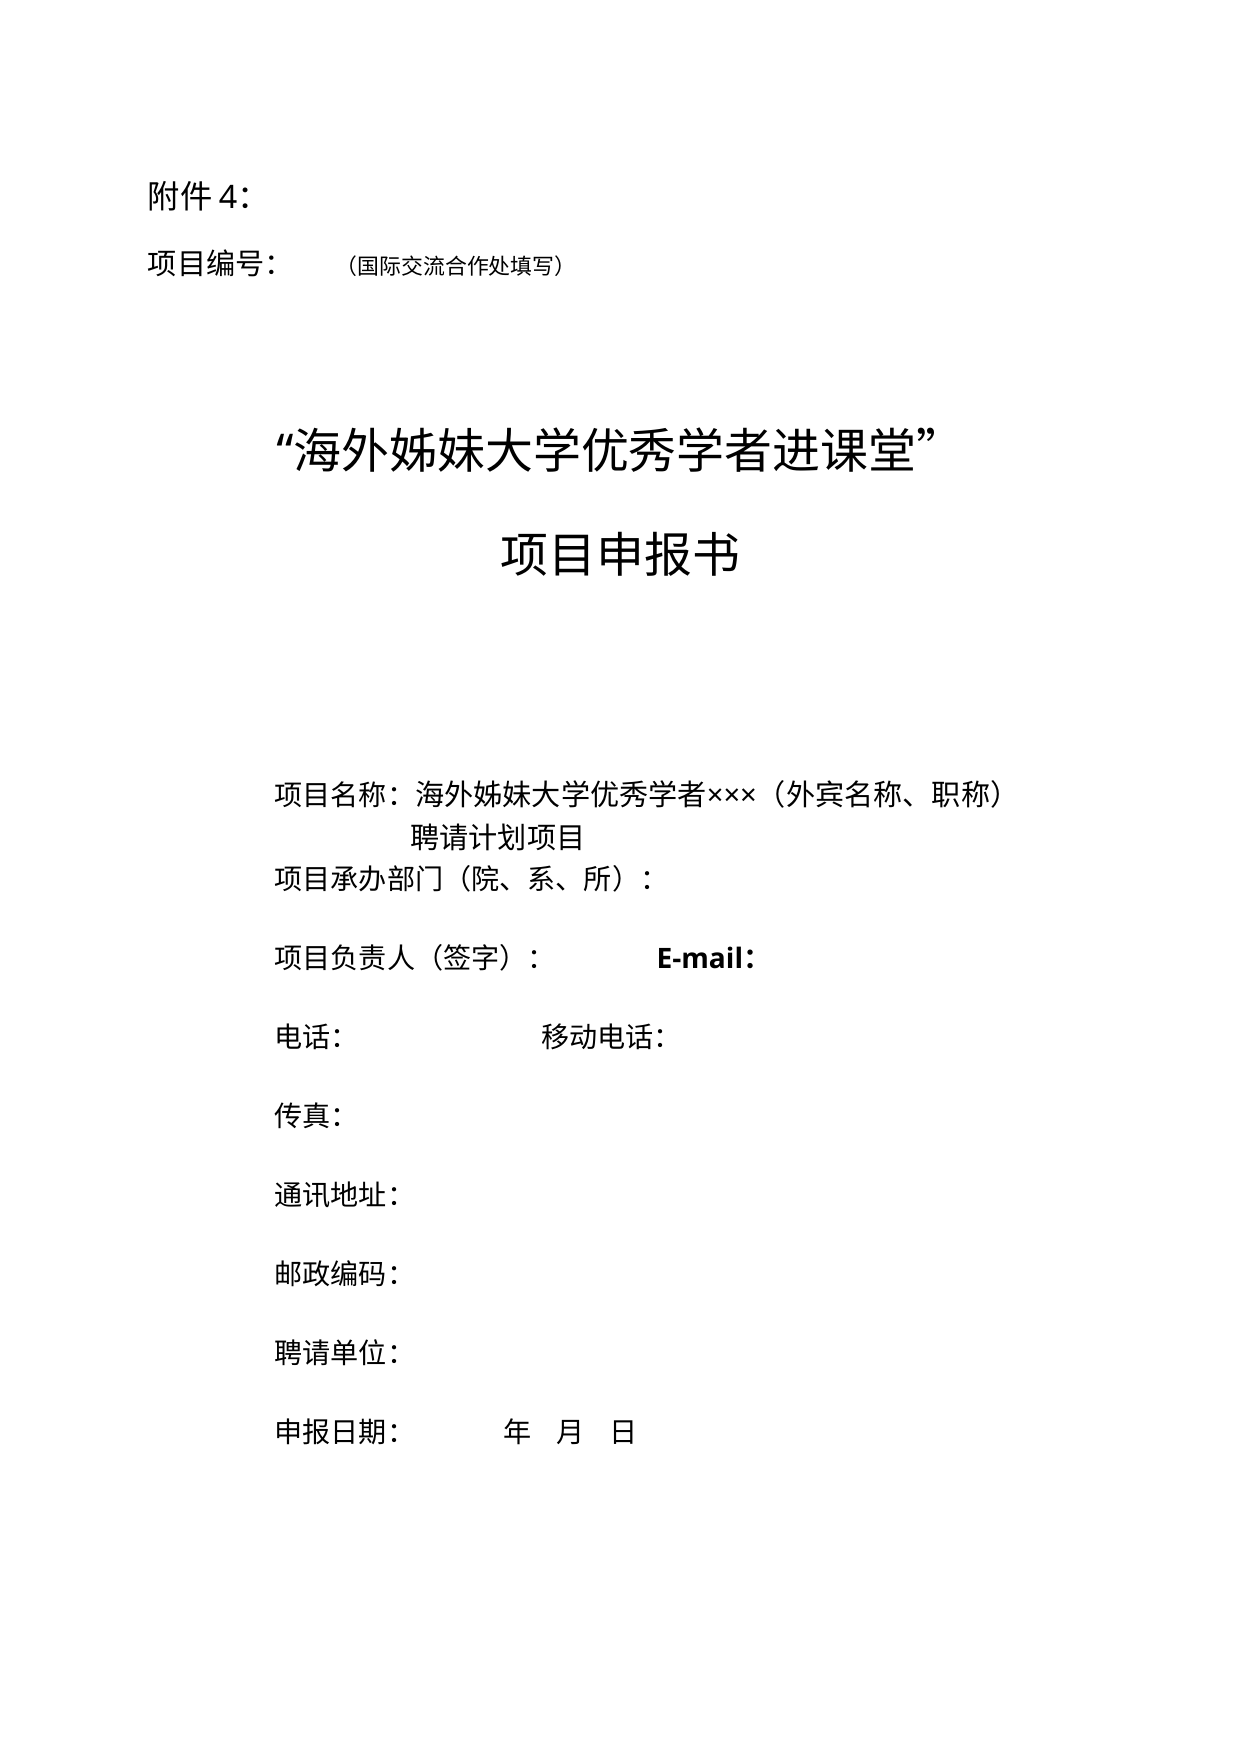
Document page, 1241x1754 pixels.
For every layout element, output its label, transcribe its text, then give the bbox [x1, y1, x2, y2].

text 邮政编码： [148, 1252, 1092, 1293]
text “海外姊妹大学优秀学者进课堂” [148, 412, 1092, 482]
text 项目承办部门（院、系、所）： [148, 857, 1092, 897]
text 项目申报书 [148, 517, 1092, 586]
text 项目负责人（签字）： E-mail： [148, 936, 1092, 976]
text 传真： [148, 1094, 1092, 1134]
text 聘请单位： [148, 1331, 1092, 1372]
subtitle 项目编号： （国际交流合作处填写） [148, 241, 1092, 283]
text 申报日期： 年 月 日 [148, 1410, 1092, 1451]
subtitle 附件4： [148, 171, 1092, 218]
text 项目名称：海外姊妹大学优秀学者×××（外宾名称、职称） [148, 772, 1092, 814]
text 电话： 移动电话： [148, 1015, 1092, 1056]
text 通讯地址： [148, 1173, 1092, 1214]
text 聘请计划项目 [148, 814, 1092, 857]
